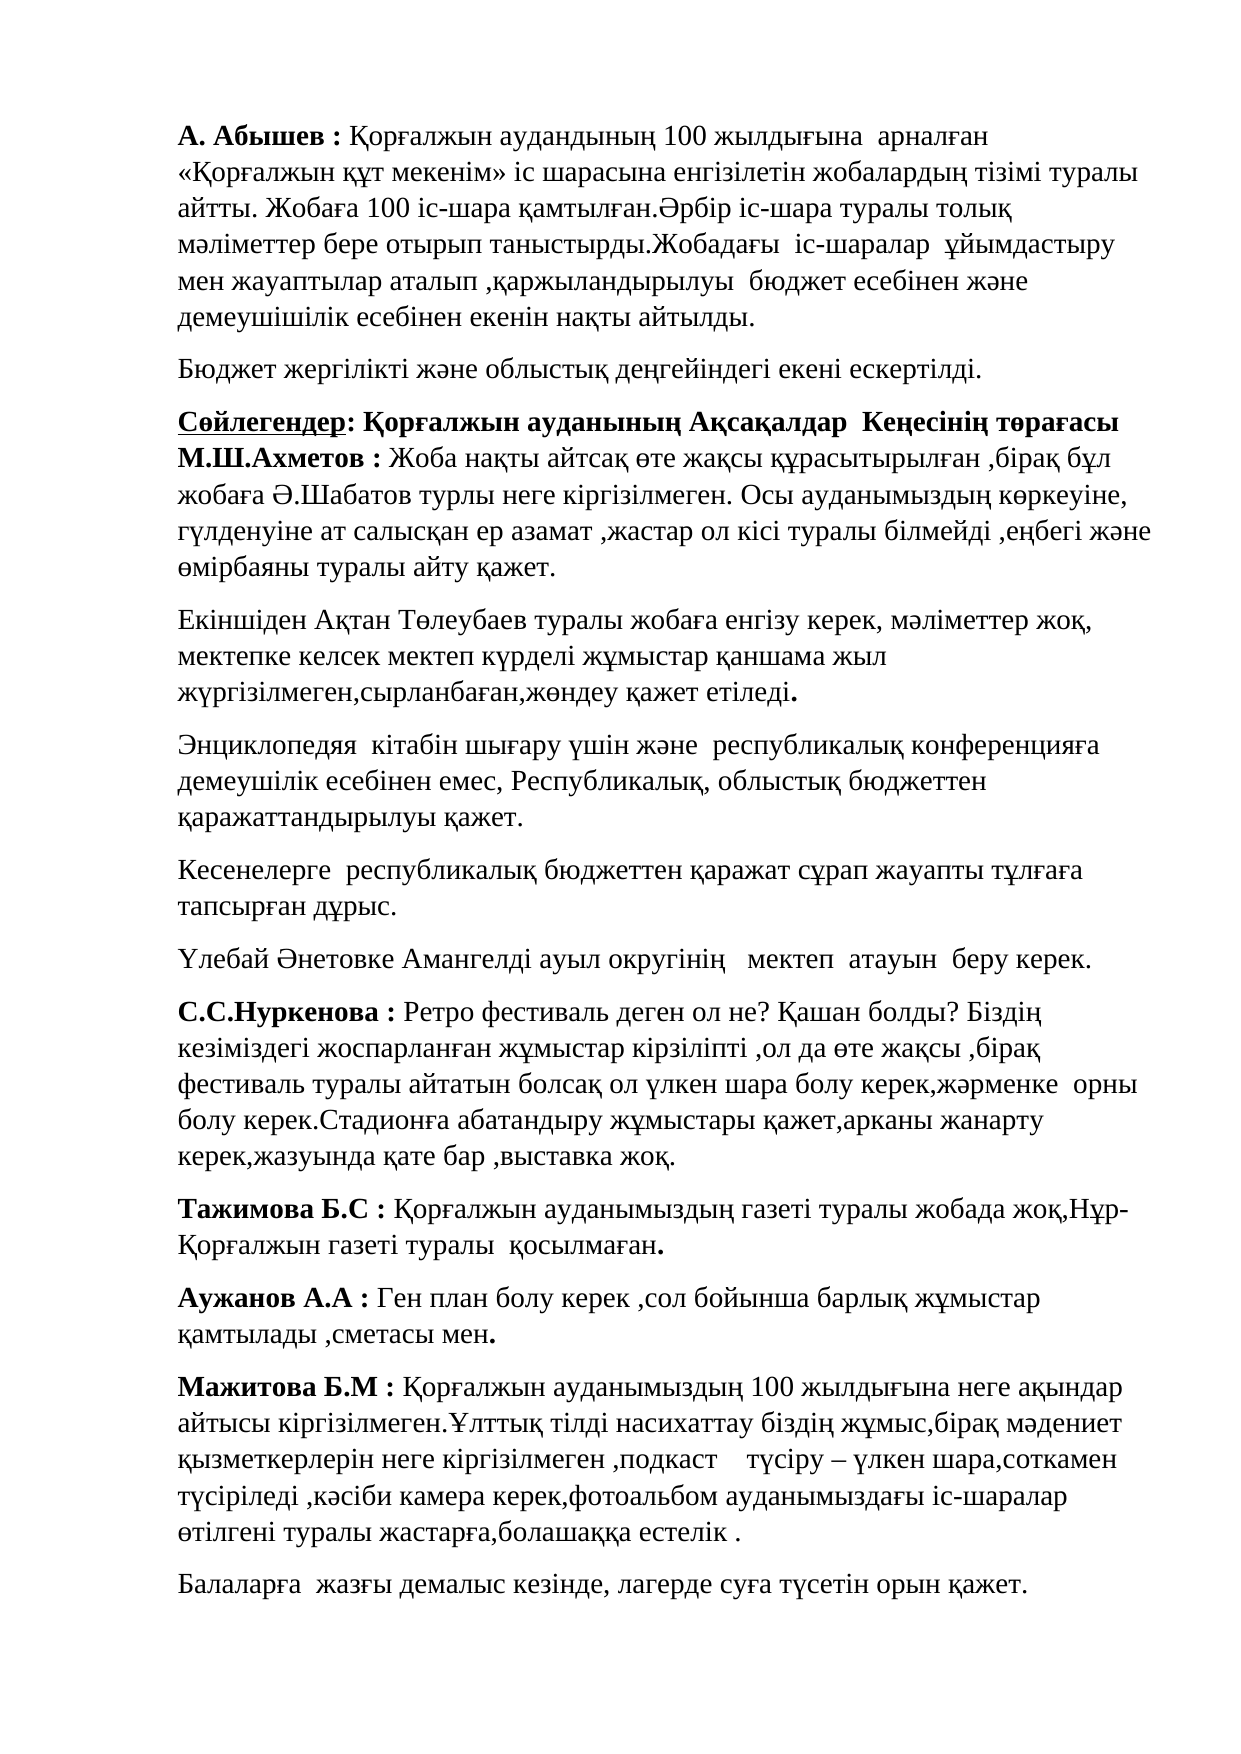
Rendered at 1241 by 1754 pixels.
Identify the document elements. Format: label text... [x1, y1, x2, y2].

text Аужанов А.А : Ген план болу керек ,сол бойынша барлық жұмыстар қамтылады ,сметасы мен. [177, 1280, 1152, 1350]
text Кесенелерге республикалық бюджеттен қаражат сұрап жауапты тұлғаға тапсырған дұрыс. [177, 852, 1152, 922]
text Балаларға жазғы демалыс кезінде, лагерде суға түсетін орын қажет. [177, 1567, 1152, 1600]
text Екіншіден Ақтан Төлеубаев туралы жобаға енгізу керек, мәліметтер жоқ, мектепке келсек мектеп күрделі жұмыстар қаншама жыл жүргізілмеген,сырланбаған,жөндеу қажет етіледі. [177, 602, 1152, 708]
text Үлебай Әнетовке Амангелді ауыл округінің мектеп атауын беру керек. [177, 941, 1152, 974]
text Энциклопедяя кітабін шығару үшін және республикалық конференцияға демеушілік есебінен емес, Республикалық, облыстық бюджеттен қаражаттандырылуы қажет. [177, 727, 1152, 833]
text Мажитова Б.М : Қорғалжын ауданымыздың 100 жылдығына неге ақындар айтысы кіргізілмеген.Ұлттық тілді насихаттау біздің жұмыс,бірақ мәдениет қызметкерлерін неге кіргізілмеген ,подкаст түсіру – үлкен шара,соткамен түсіріледі ,кәсіби камера керек,фотоальбом ауданымыздағы іс-шаралар өтілгені туралы жастарға,болашаққа естелік . [177, 1369, 1152, 1547]
text Сөйлегендер: Қорғалжын ауданының Ақсақалдар Кеңесінің төрағасы М.Ш.Ахметов : Жоба нақты айтсақ өте жақсы құрасытырылған ,бірақ бұл жобаға Ә.Шабатов турлы неге кіргізілмеген. Осы ауданымыздың көркеуіне, гүлденуіне ат салысқан ер азамат ,жастар ол кісі туралы білмейді ,еңбегі және өмірбаяны туралы айту қажет. [177, 404, 1152, 583]
text Тажимова Б.С : Қорғалжын ауданымыздың газеті туралы жобада жоқ,Нұр-Қорғалжын газеті туралы қосылмаған. [177, 1191, 1152, 1261]
text Бюджет жергілікті және облыстық деңгейіндегі екені ескертілді. [177, 352, 1152, 385]
text С.С.Нуркенова : Ретро фестиваль деген ол не? Қашан болды? Біздің кезіміздегі жоспарланған жұмыстар кірзіліпті ,ол да өте жақсы ,бірақ фестиваль туралы айтатын болсақ ол үлкен шара болу керек,жәрменке орны болу керек.Стадионға абатандыру жұмыстары қажет,арканы жанарту керек,жазуында қате бар ,выставка жоқ. [177, 994, 1152, 1172]
text А. Абышев : Қорғалжын аудандының 100 жылдығына арналған «Қорғалжын құт мекенім» іс шарасына енгізілетін жобалардың тізімі туралы айтты. Жобаға 100 іс-шара қамтылған.Әрбір іс-шара туралы толық мәліметтер бере отырып таныстырды.Жобадағы іс-шаралар ұйымдастыру мен жауаптылар аталып ,қаржыландырылуы бюджет есебінен және демеушішілік есебінен екенін нақты айтылды. [177, 118, 1152, 332]
